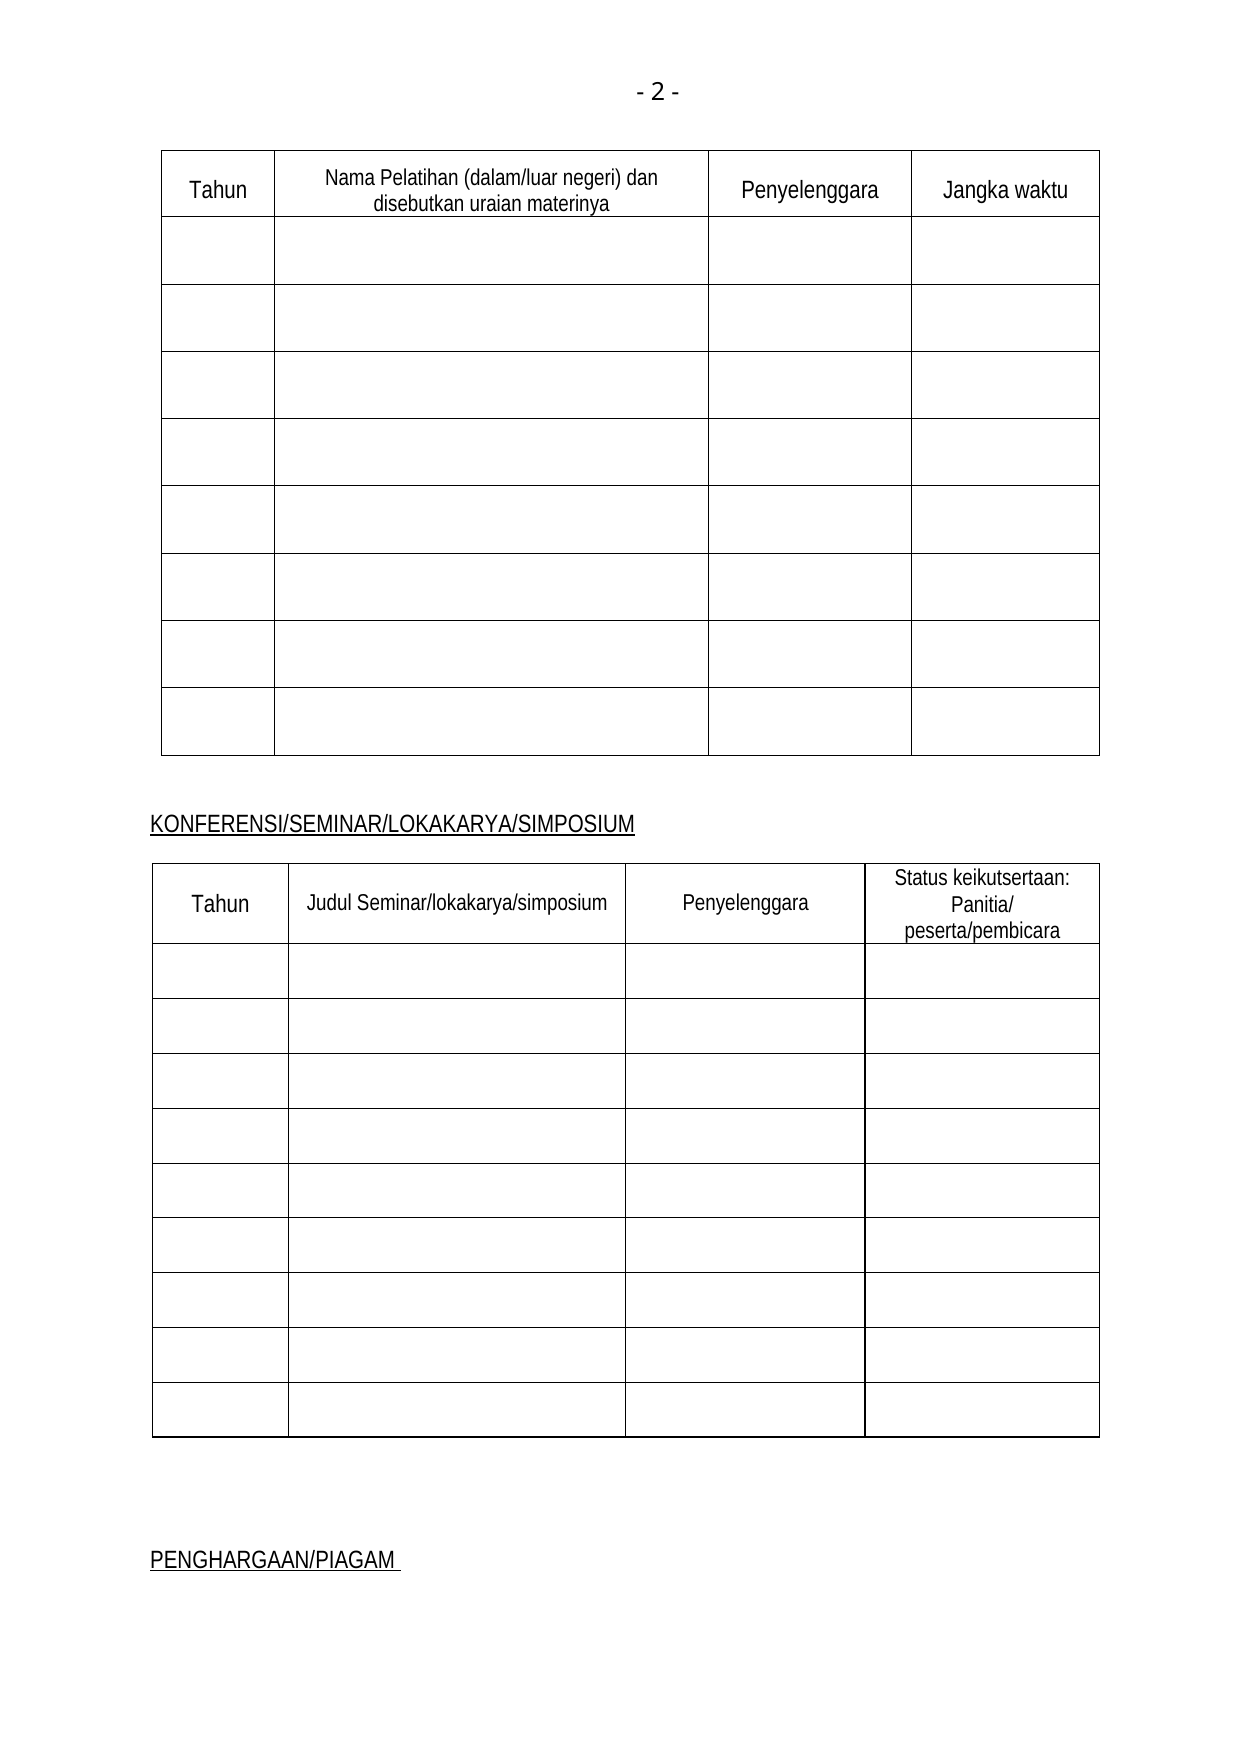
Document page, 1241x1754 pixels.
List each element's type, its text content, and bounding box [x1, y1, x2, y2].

table_cell [709, 621, 911, 687]
table_cell [162, 285, 274, 351]
table_cell [912, 688, 1099, 754]
table_cell [626, 1054, 864, 1108]
table_cell [153, 1383, 288, 1436]
table_cell [275, 419, 708, 485]
table_cell [275, 486, 708, 553]
table_cell [709, 352, 911, 418]
table_cell [709, 419, 911, 485]
table_cell [275, 621, 708, 687]
table_cell [289, 1054, 625, 1108]
table_cell [626, 999, 864, 1053]
table_cell [162, 486, 274, 553]
table_cell [289, 1383, 625, 1436]
table_cell [626, 944, 864, 998]
table_cell [912, 217, 1099, 283]
table_cell [289, 1218, 625, 1272]
table_cell [626, 1383, 864, 1436]
text PENGHARGAAN/PIAGAM [150, 1545, 1090, 1573]
table_cell [709, 688, 911, 754]
table_cell [626, 1164, 864, 1217]
table_cell [912, 621, 1099, 687]
table_cell [275, 217, 708, 283]
table_cell [289, 1164, 625, 1217]
table_cell [626, 1218, 864, 1272]
table_cell [162, 554, 274, 620]
table_cell [153, 999, 288, 1053]
table_cell [866, 1218, 1099, 1272]
table_cell [866, 1109, 1099, 1162]
table_cell [153, 944, 288, 998]
table_cell [162, 419, 274, 485]
table_cell [912, 554, 1099, 620]
table_cell [162, 217, 274, 283]
table_cell [153, 1109, 288, 1162]
table_cell [709, 285, 911, 351]
table_cell [626, 1109, 864, 1162]
table_cell [275, 285, 708, 351]
table_cell [866, 944, 1099, 998]
table_cell [153, 1054, 288, 1108]
table_cell [275, 554, 708, 620]
table_cell [162, 621, 274, 687]
table_cell [153, 1273, 288, 1327]
table_header Nama Pelatihan (dalam/luar negeri) dan disebutkan uraian materinya [275, 151, 708, 216]
table_cell [162, 352, 274, 418]
table_header Status keikutsertaan: Panitia/ peserta/pembicara [866, 864, 1099, 943]
table_cell [709, 486, 911, 553]
table_cell [912, 486, 1099, 553]
table_cell [866, 1273, 1099, 1327]
table_cell [912, 419, 1099, 485]
table_header Penyelenggara [626, 864, 864, 943]
table_cell [866, 1383, 1099, 1436]
table_cell [289, 1328, 625, 1382]
table_header Judul Seminar/lokakarya/simposium [289, 864, 625, 943]
table_cell [275, 352, 708, 418]
table_header Tahun [153, 864, 288, 943]
table_cell [912, 352, 1099, 418]
table_cell [866, 1164, 1099, 1217]
table_cell [626, 1273, 864, 1327]
table_cell [153, 1328, 288, 1382]
table_cell [289, 944, 625, 998]
table_cell [912, 285, 1099, 351]
table_header Jangka waktu [912, 151, 1099, 216]
table_cell [626, 1328, 864, 1382]
table_cell [162, 688, 274, 754]
table_cell [275, 688, 708, 754]
table_cell [289, 1273, 625, 1327]
text KONFERENSI/SEMINAR/LOKAKARYA/SIMPOSIUM [150, 809, 1090, 838]
table_cell [866, 1054, 1099, 1108]
table_cell [153, 1164, 288, 1217]
table_cell [289, 1109, 625, 1162]
table_cell [866, 999, 1099, 1053]
table_cell [866, 1328, 1099, 1382]
table_cell [153, 1218, 288, 1272]
table_header Tahun [162, 151, 274, 216]
table_cell [709, 554, 911, 620]
table_cell [709, 217, 911, 283]
table_cell [289, 999, 625, 1053]
table_header Penyelenggara [709, 151, 911, 216]
